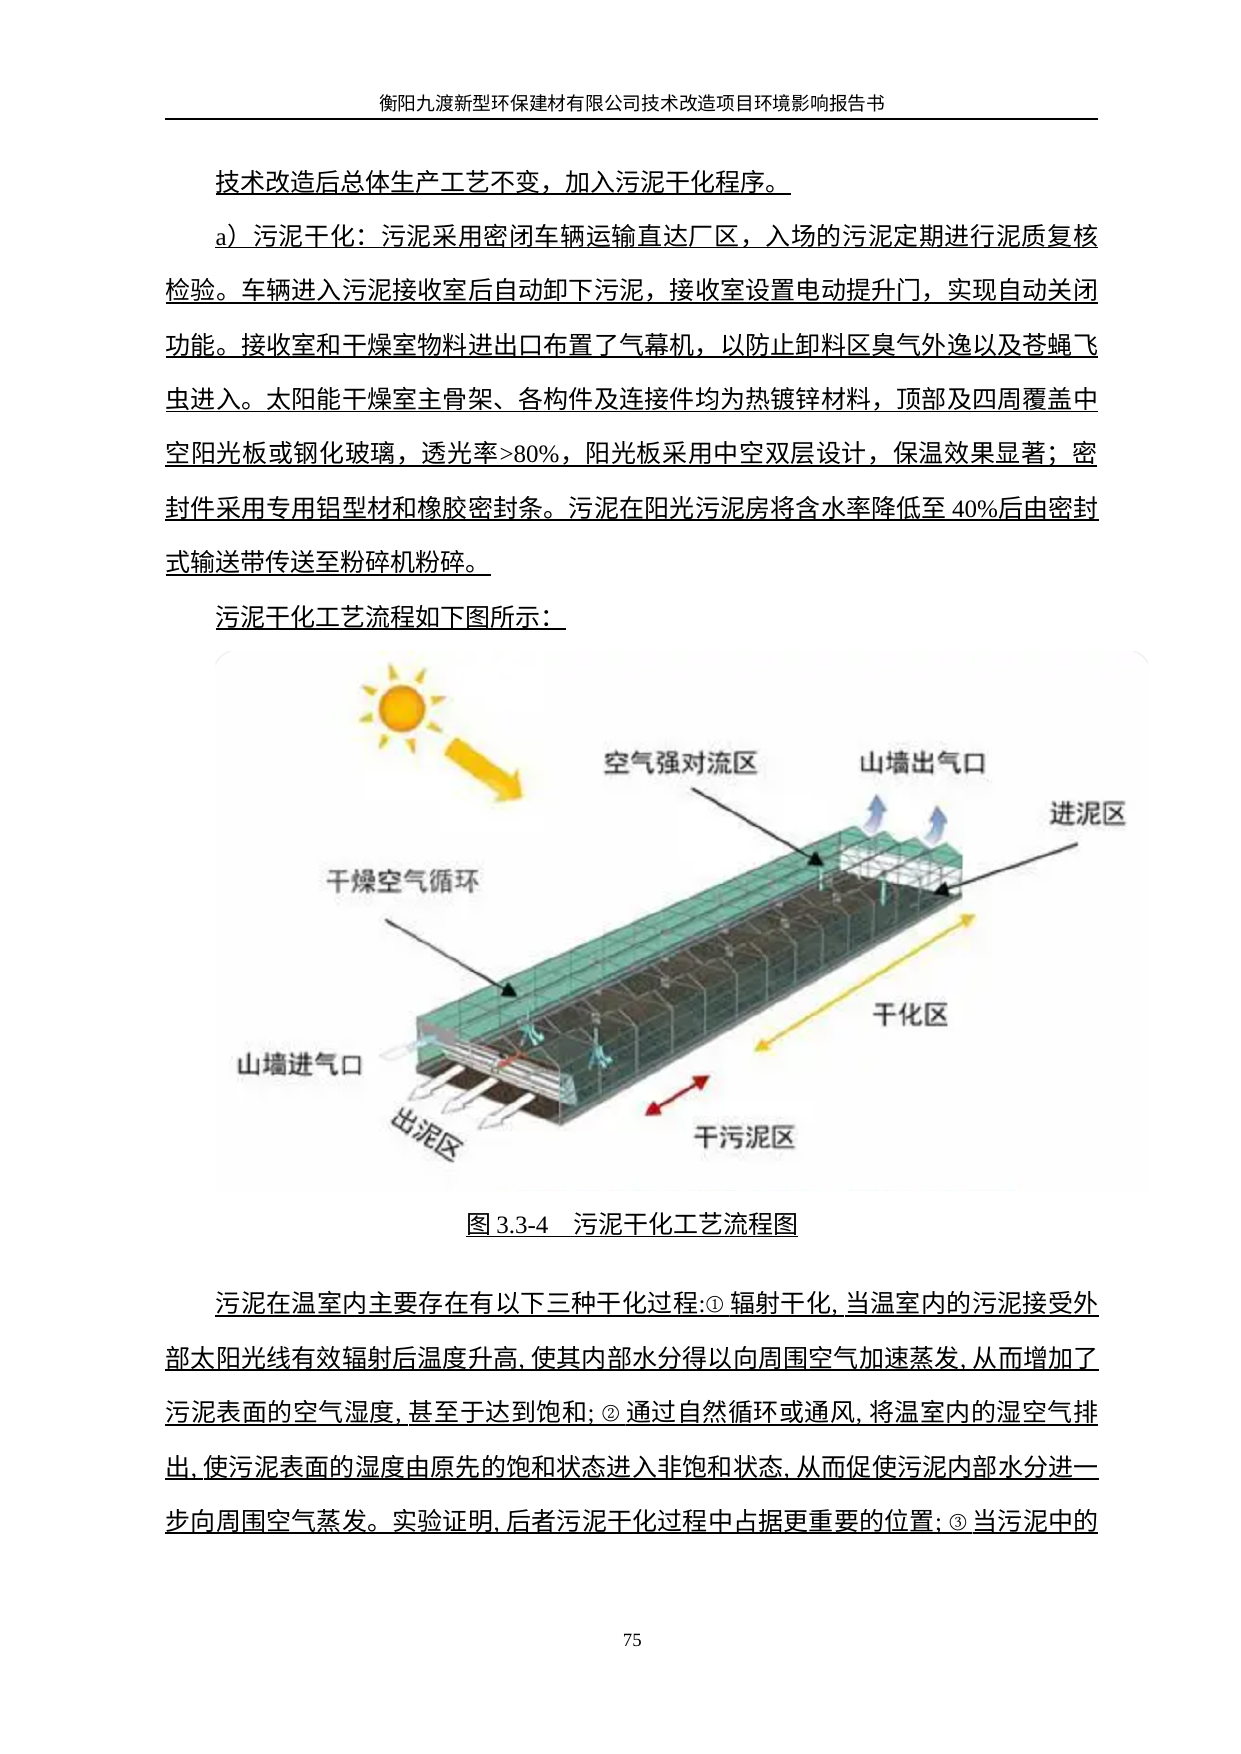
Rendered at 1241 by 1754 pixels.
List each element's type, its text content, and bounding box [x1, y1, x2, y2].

text a）污泥干化：污泥采用密闭车辆运输直达厂区，入场的污泥定期进行泥质复核检验。车辆进入污泥接收室后自动卸下污泥，接收室设置电动提升门，实现自动关闭功能。接收室和干燥室物料进出口布置了气幕机，以防止卸料区臭气外逸以及苍蝇飞虫进入。太阳能干燥室主骨架、各构件及连接件均为热镀锌材料，顶部及四周覆盖中空阳光板或钢化玻璃，透光率>80%，阳光板采用中空双层设计，保温效果显著；密封件采用专用铝型材和橡胶密封条。污泥在阳光污泥房将含水率降低至40%后由密封式输送带传送至粉碎机粉碎。 [165, 412, 1098, 519]
text a）污泥干化：污泥采用密闭车辆运输直达厂区，入场的污泥定期进行泥质复核检验。车辆进入污泥接收室后自动卸下污泥，接收室设置电动提升门，实现自动关闭功能。接收室和干燥室物料进出口布置了气幕机，以防止卸料区臭气外逸以及苍蝇飞虫进入。太阳能干燥室主骨架、各构件及连接件均为热镀锌材料，顶部及四周覆盖中空阳光板或钢化玻璃，透光率>80%，阳光板采用中空双层设计，保温效果显著；密封件采用专用铝型材和橡胶密封条。污泥在阳光污泥房将含水率降低至40%后由密封式输送带传送至粉碎机粉碎。 [165, 303, 1098, 356]
text 污泥干化工艺流程如下图所示： [165, 597, 1098, 633]
picture [215, 651, 1149, 1191]
text a）污泥干化：污泥采用密闭车辆运输直达厂区，入场的污泥定期进行泥质复核检验。车辆进入污泥接收室后自动卸下污泥，接收室设置电动提升门，实现自动关闭功能。接收室和干燥室物料进出口布置了气幕机，以防止卸料区臭气外逸以及苍蝇飞虫进入。太阳能干燥室主骨架、各构件及连接件均为热镀锌材料，顶部及四周覆盖中空阳光板或钢化玻璃，透光率>80%，阳光板采用中空双层设计，保温效果显著；密封件采用专用铝型材和橡胶密封条。污泥在阳光污泥房将含水率降低至40%后由密封式输送带传送至粉碎机粉碎。 [165, 521, 1098, 579]
text a）污泥干化：污泥采用密闭车辆运输直达厂区，入场的污泥定期进行泥质复核检验。车辆进入污泥接收室后自动卸下污泥，接收室设置电动提升门，实现自动关闭功能。接收室和干燥室物料进出口布置了气幕机，以防止卸料区臭气外逸以及苍蝇飞虫进入。太阳能干燥室主骨架、各构件及连接件均为热镀锌材料，顶部及四周覆盖中空阳光板或钢化玻璃，透光率>80%，阳光板采用中空双层设计，保温效果显著；密封件采用专用铝型材和橡胶密封条。污泥在阳光污泥房将含水率降低至40%后由密封式输送带传送至粉碎机粉碎。 [165, 357, 1098, 411]
text 技术改造后总体生产工艺不变，加入污泥干化程序。 [165, 162, 1098, 198]
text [165, 1479, 1098, 1532]
text a）污泥干化：污泥采用密闭车辆运输直达厂区，入场的污泥定期进行泥质复核检验。车辆进入污泥接收室后自动卸下污泥，接收室设置电动提升门，实现自动关闭功能。接收室和干燥室物料进出口布置了气幕机，以防止卸料区臭气外逸以及苍蝇飞虫进入。太阳能干燥室主骨架、各构件及连接件均为热镀锌材料，顶部及四周覆盖中空阳光板或钢化玻璃，透光率>80%，阳光板采用中空双层设计，保温效果显著；密封件采用专用铝型材和橡胶密封条。污泥在阳光污泥房将含水率降低至40%后由密封式输送带传送至粉碎机粉碎。 [165, 216, 1098, 302]
text 图3.3-4 污泥干化工艺流程图 [165, 1204, 1098, 1241]
